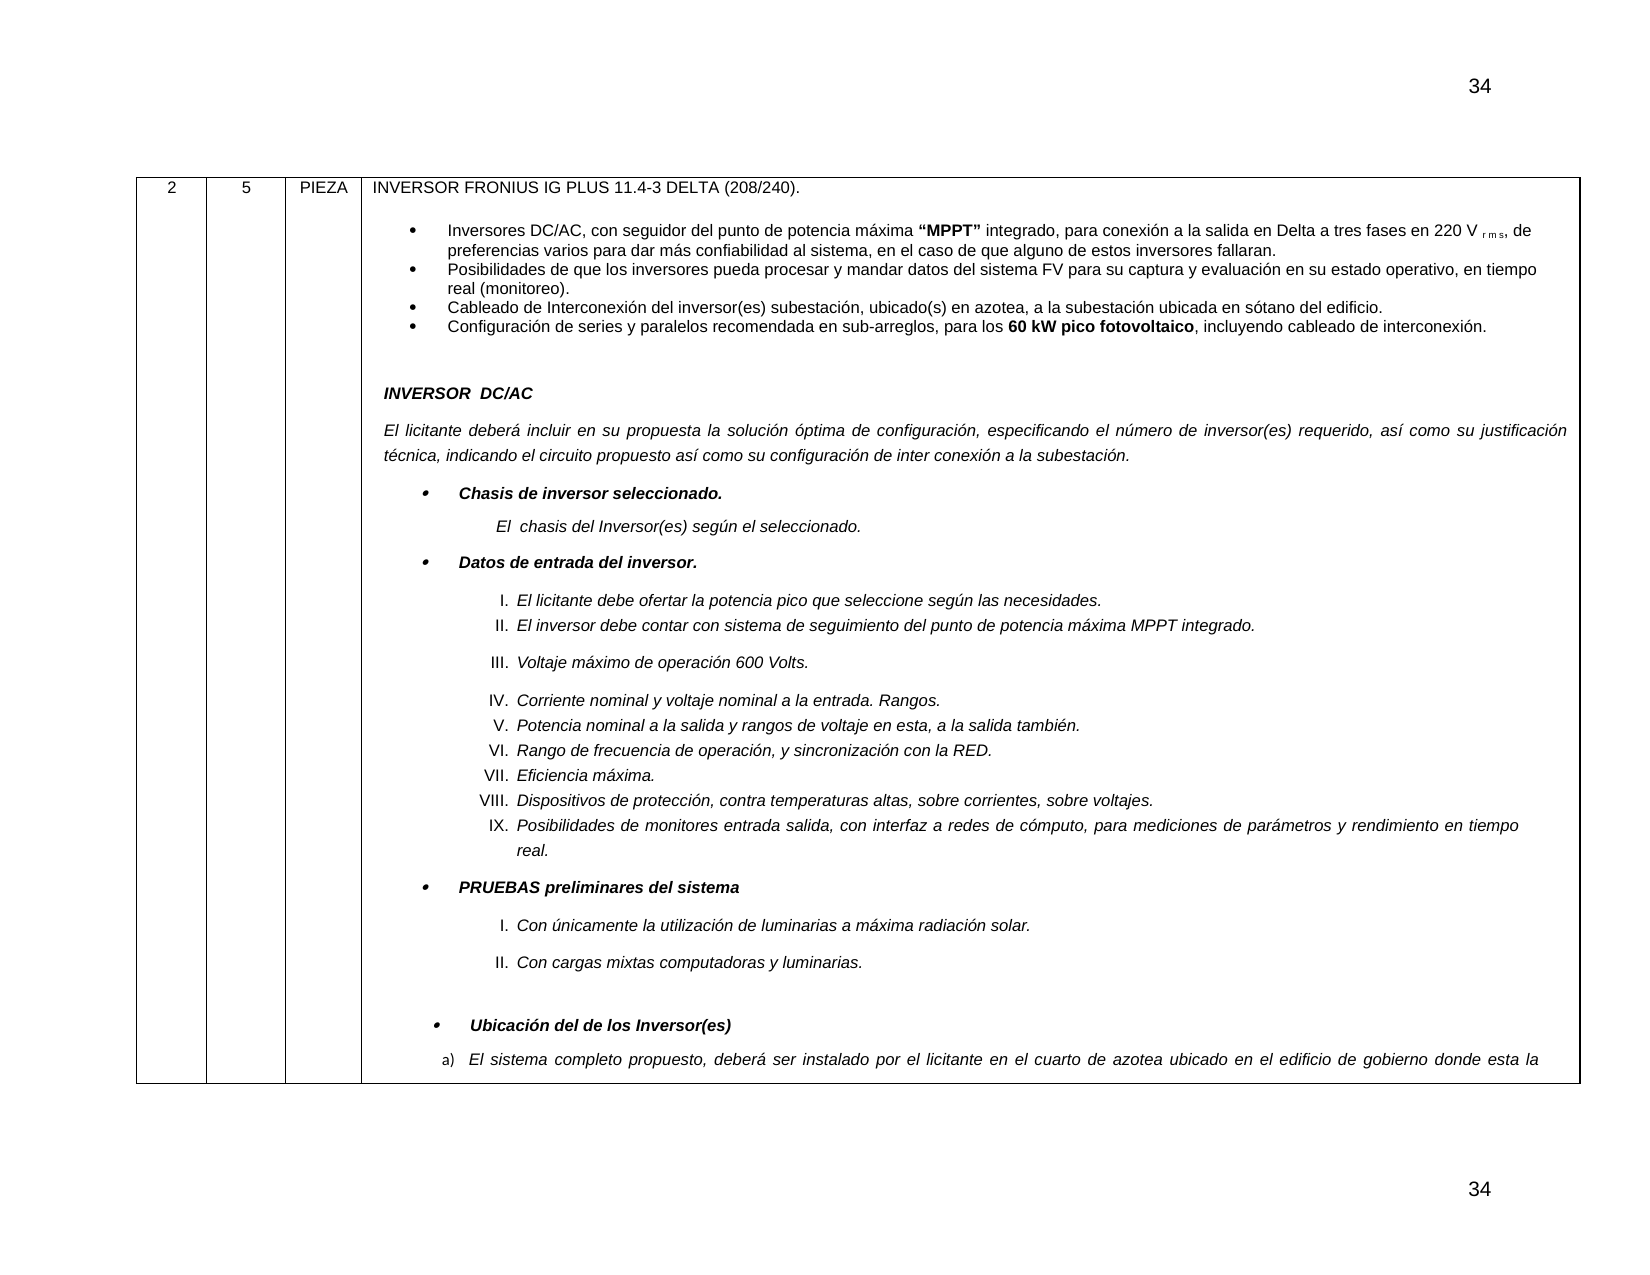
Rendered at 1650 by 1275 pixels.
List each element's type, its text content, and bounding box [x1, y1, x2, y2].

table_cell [362, 178, 1579, 1082]
table_cell 5 [207, 178, 285, 1082]
table_cell PIEZA [286, 178, 361, 1082]
table_cell 2 [137, 178, 206, 1082]
